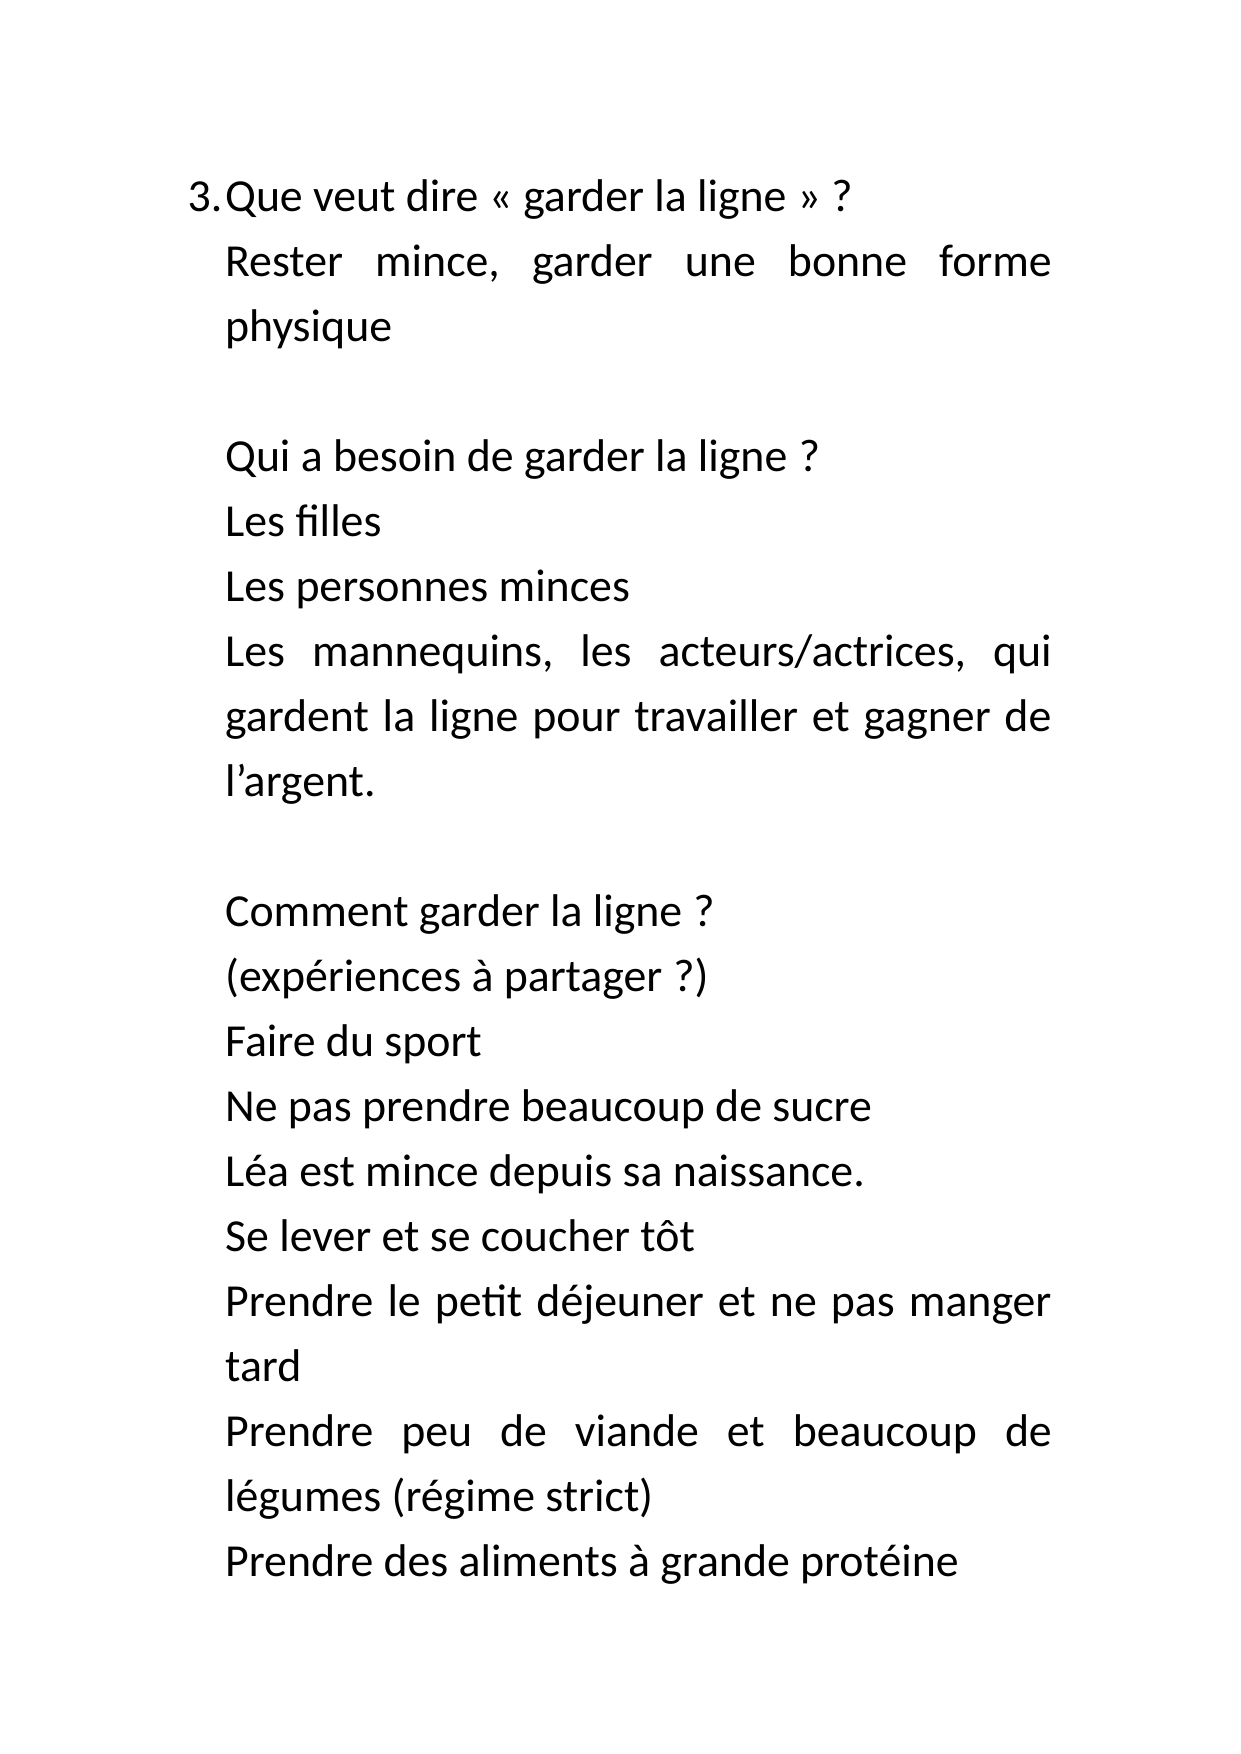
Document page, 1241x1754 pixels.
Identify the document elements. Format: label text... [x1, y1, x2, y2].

list Ne pas prendre beaucoup de sucre [225, 1072, 1053, 1137]
list Faire du sport [225, 1007, 1053, 1072]
list Les filles [225, 487, 1053, 552]
list Les mannequins, les acteurs/actrices, qui gardent la ligne pour travailler et gagner de l’argent. [225, 617, 1053, 812]
list (expériences à partager ?) [225, 942, 1053, 1007]
list Comment garder la ligne ? [225, 877, 1053, 942]
list Prendre le petit déjeuner et ne pas manger tard [225, 1267, 1053, 1397]
list Prendre des aliments à grande protéine [225, 1527, 1053, 1592]
list Prendre peu de viande et beaucoup de légumes (régime strict) [225, 1397, 1053, 1527]
list Les personnes minces [225, 552, 1053, 617]
list Qui a besoin de garder la ligne ? [225, 422, 1053, 487]
list Rester mince, garder une bonne forme physique [225, 227, 1053, 357]
list Léa est mince depuis sa naissance. [225, 1137, 1053, 1202]
list Que veut dire « garder la ligne » ? [187, 162, 1053, 227]
list Se lever et se coucher tôt [225, 1202, 1053, 1267]
